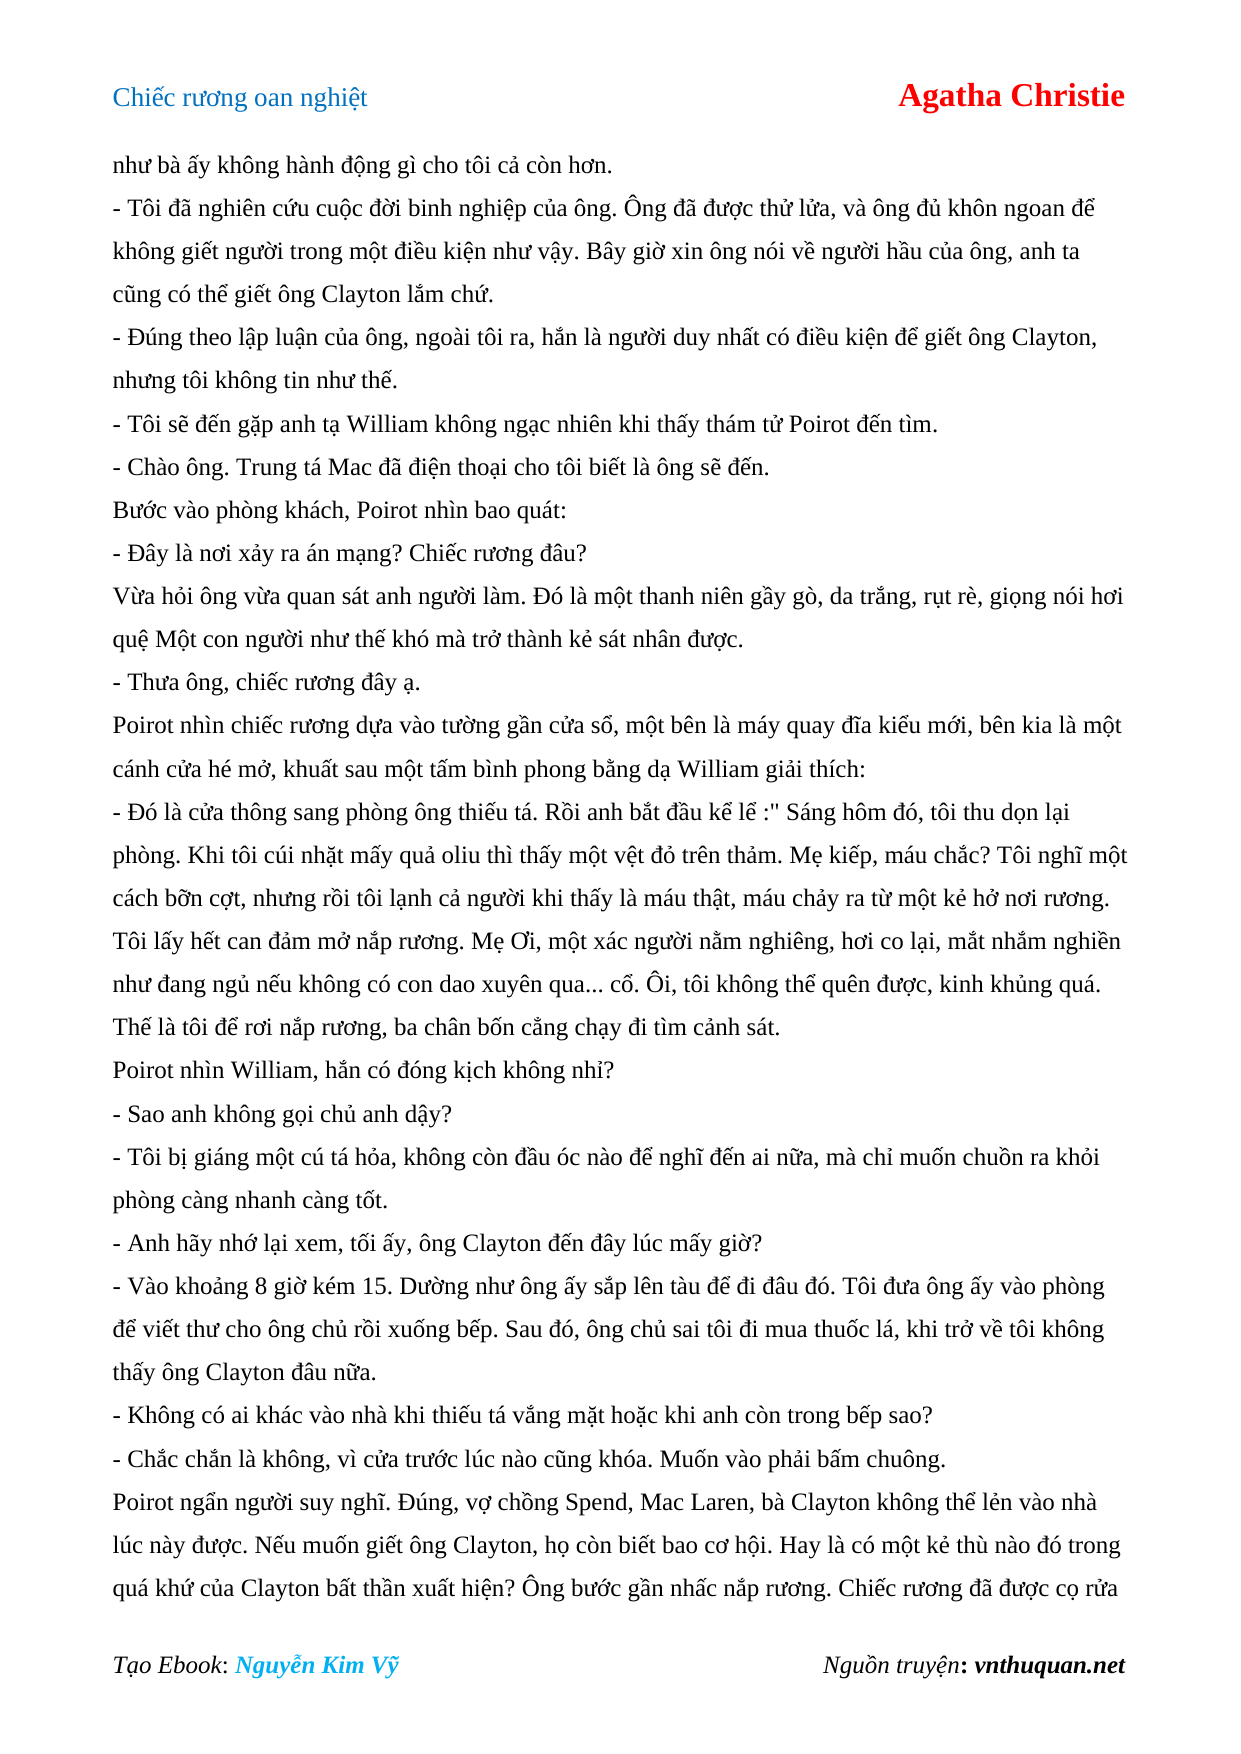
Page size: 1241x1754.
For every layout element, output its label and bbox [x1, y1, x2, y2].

text [112, 150, 1128, 1602]
